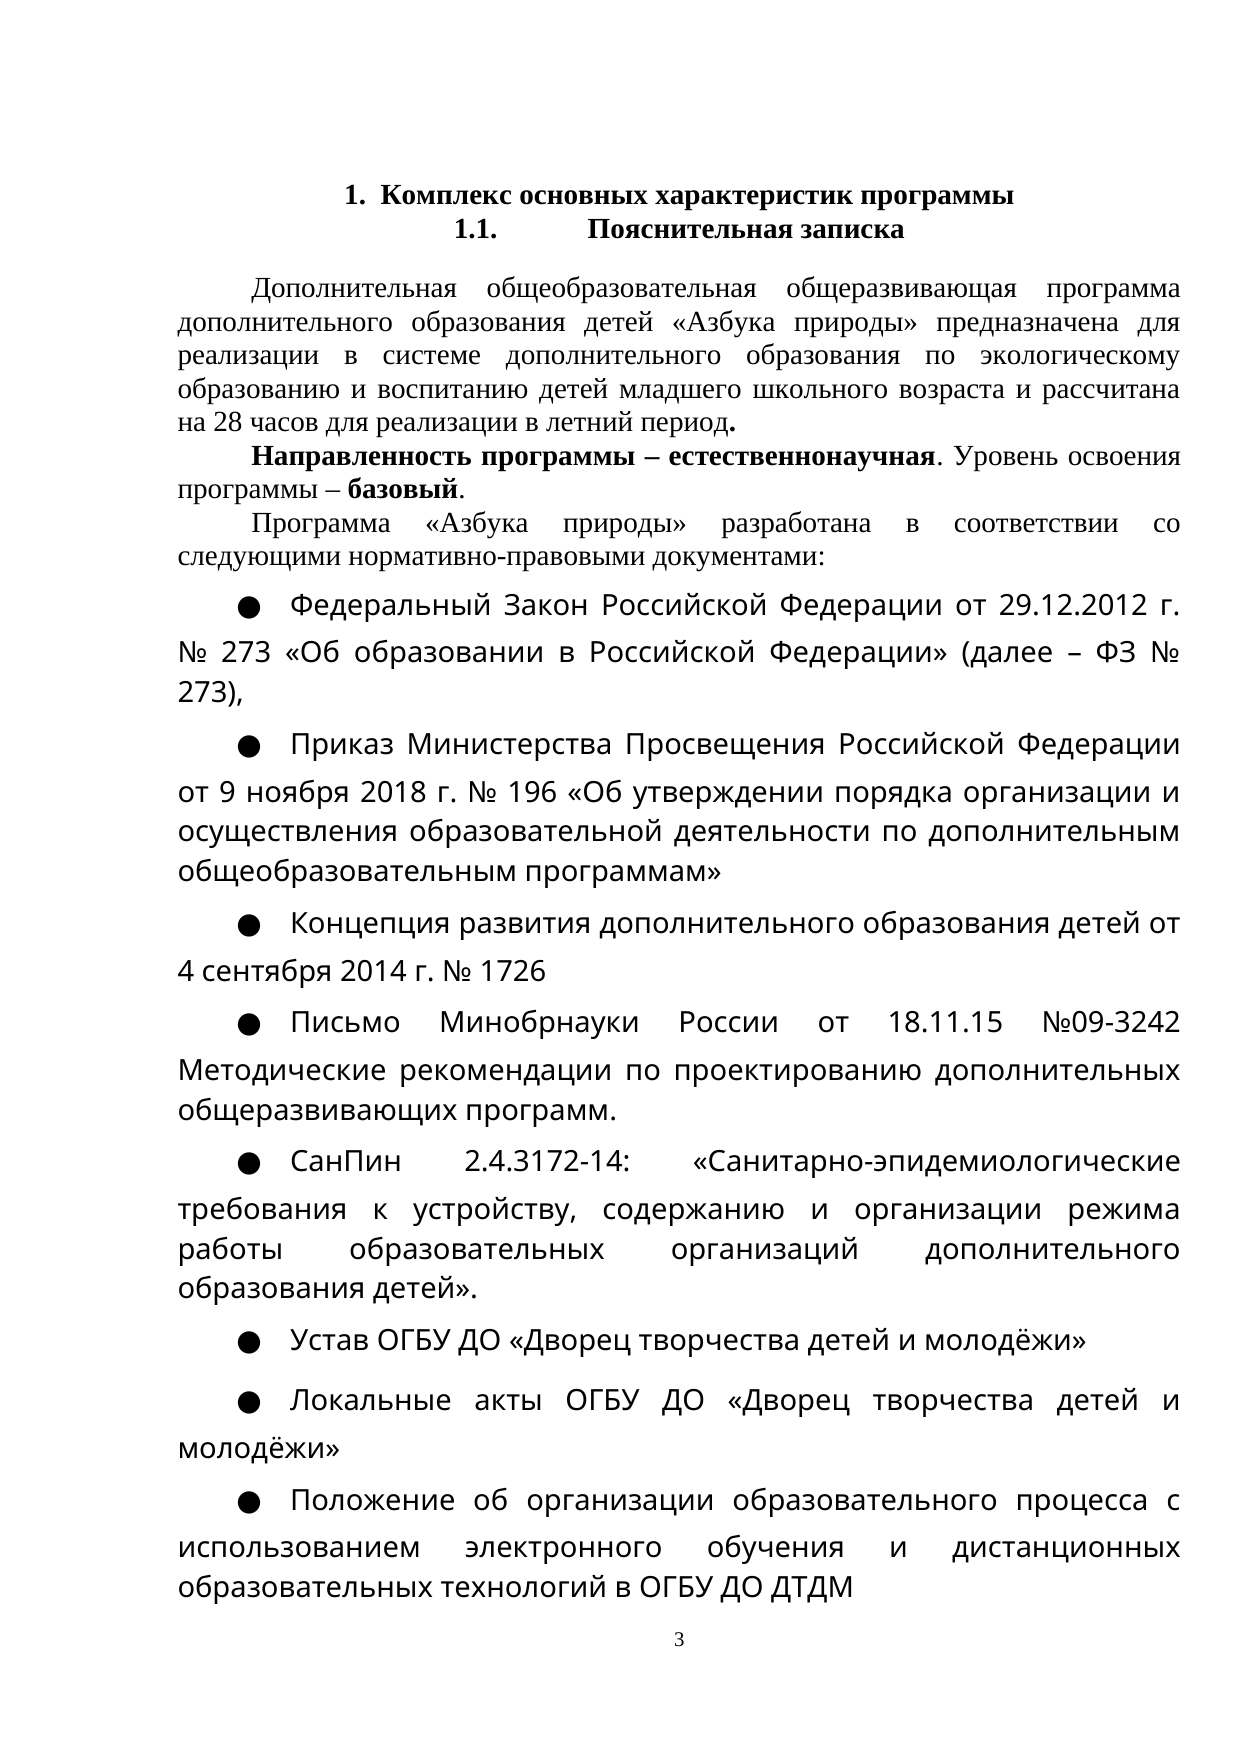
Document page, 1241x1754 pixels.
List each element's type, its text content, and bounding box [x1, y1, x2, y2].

text 1. Комплекс основных характеристик программы [177, 177, 1181, 211]
list СанПин 2.4.3172-14: «Санитарно-эпидемиологические требования к устройству, содержанию и организации режима работы образовательных организаций дополнительного образования детей». [177, 1129, 1181, 1307]
list Положение об организации образовательного процесса с использованием электронного обучения и дистанционных образовательных технологий в ОГБУ ДО ДТДМ [177, 1467, 1181, 1606]
list Локальные акты ОГБУ ДО «Дворец творчества детей и молодёжи» [177, 1367, 1181, 1467]
list Концепция развития дополнительного образования детей от 4 сентября 2014 г. № 1726 [177, 890, 1181, 989]
list Пояснительная записка [177, 211, 1181, 244]
list Приказ Министерства Просвещения Российской Федерации от 9 ноября 2018 г. № 196 «Об утверждении порядка организации и осуществления образовательной деятельности по дополнительным общеобразовательным программам» [177, 711, 1181, 890]
text Дополнительная общеобразовательная общеразвивающая программа дополнительного образования детей «Азбука природы» предназначена для реализации в системе дополнительного образования по экологическому образованию и воспитанию детей младшего школьного возраста и рассчитана на 28 часов для реализации в летний период. [177, 270, 1181, 438]
text Направленность программы – естественнонаучная. Уровень освоения программы – базовый. [177, 438, 1181, 505]
list Письмо Минобрнауки России от 18.11.15 №09-3242 Методические рекомендации по проектированию дополнительных общеразвивающих программ. [177, 989, 1181, 1129]
list Устав ОГБУ ДО «Дворец творчества детей и молодёжи» [177, 1307, 1181, 1367]
text Программа «Азбука природы» разработана в соответствии со следующими нормативно-правовыми документами: [177, 505, 1181, 572]
list Федеральный Закон Российской Федерации от 29.12.2012 г. № 273 «Об образовании в Российской Федерации» (далее – ФЗ № 273), [177, 572, 1181, 711]
